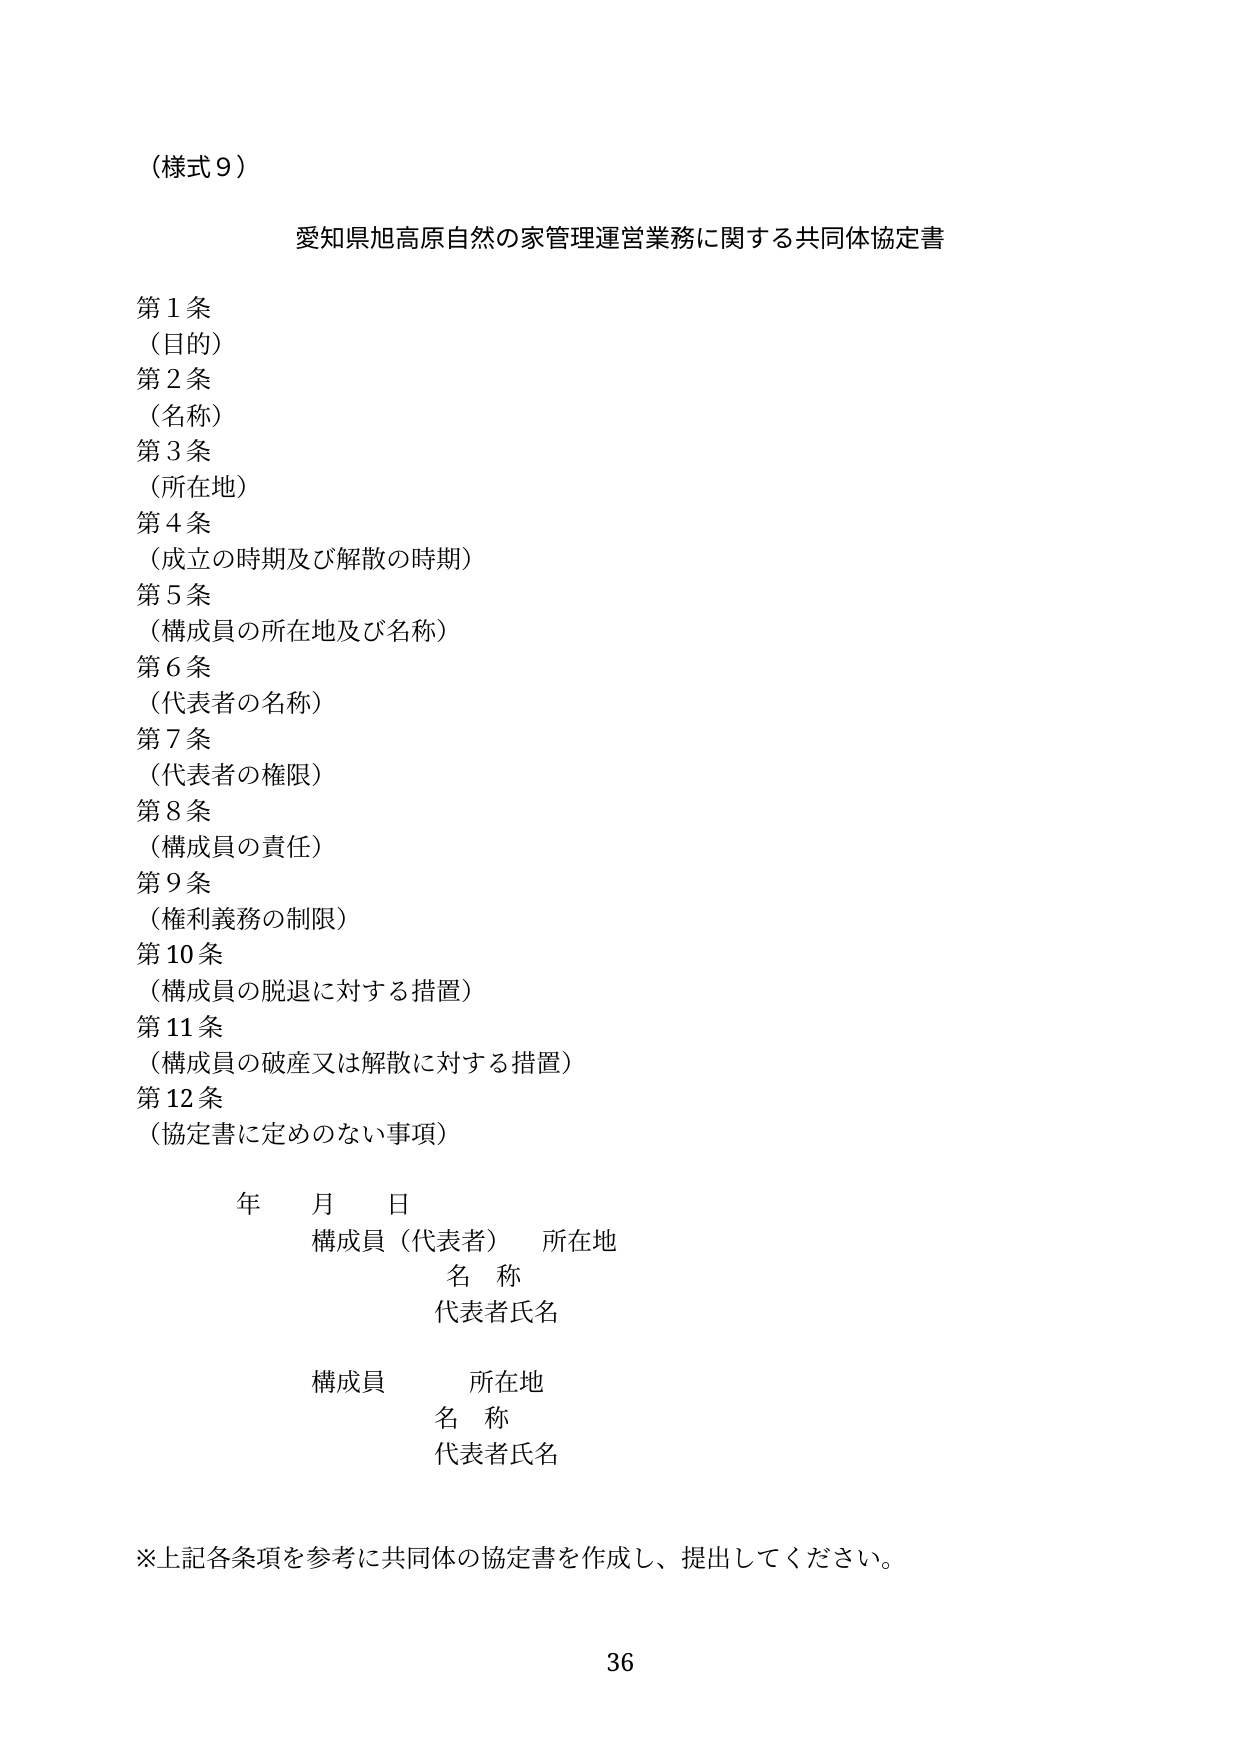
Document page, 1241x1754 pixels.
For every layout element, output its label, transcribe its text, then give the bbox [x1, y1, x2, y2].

text （成立の時期及び解散の時期） [136, 540, 1104, 576]
text 第７条 [136, 719, 1104, 756]
text 第２条 [136, 360, 1104, 396]
text （構成員の脱退に対する措置） [136, 971, 1104, 1007]
text （所在地） [136, 468, 1104, 504]
text 愛知県旭高原自然の家管理運営業務に関する共同体協定書 [136, 218, 1104, 254]
text 年 月 日 [136, 1185, 1104, 1221]
text ※上記各条項を参考に共同体の協定書を作成し、提出してください。 [136, 1539, 1104, 1575]
text 第４条 [136, 504, 1104, 540]
text 構成員（代表者） 所在地 [136, 1221, 1104, 1257]
text （構成員の責任） [136, 827, 1104, 863]
text （代表者の名称） [136, 684, 1104, 719]
text （名称） [136, 396, 1104, 432]
text 代表者氏名 [136, 1293, 1104, 1329]
text 名 称 [136, 1257, 1104, 1293]
text 第10条 [136, 935, 1104, 971]
text （協定書に定めのない事項） [136, 1115, 1104, 1151]
text 第８条 [136, 791, 1104, 827]
text 第１条 [136, 288, 1104, 324]
text 第６条 [136, 648, 1104, 684]
text （構成員の所在地及び名称） [136, 612, 1104, 648]
text （権利義務の制限） [136, 899, 1104, 935]
text （様式９） [136, 148, 1104, 184]
text 第12条 [136, 1079, 1104, 1115]
text 第５条 [136, 576, 1104, 612]
text 構成員 所在地 [136, 1363, 1104, 1399]
text 名 称 [136, 1399, 1104, 1435]
text 第11条 [136, 1007, 1104, 1043]
text 第３条 [136, 432, 1104, 468]
text （構成員の破産又は解散に対する措置） [136, 1043, 1104, 1079]
text 第９条 [136, 863, 1104, 899]
text （目的） [136, 324, 1104, 360]
text 代表者氏名 [136, 1435, 1104, 1471]
text （代表者の権限） [136, 756, 1104, 791]
